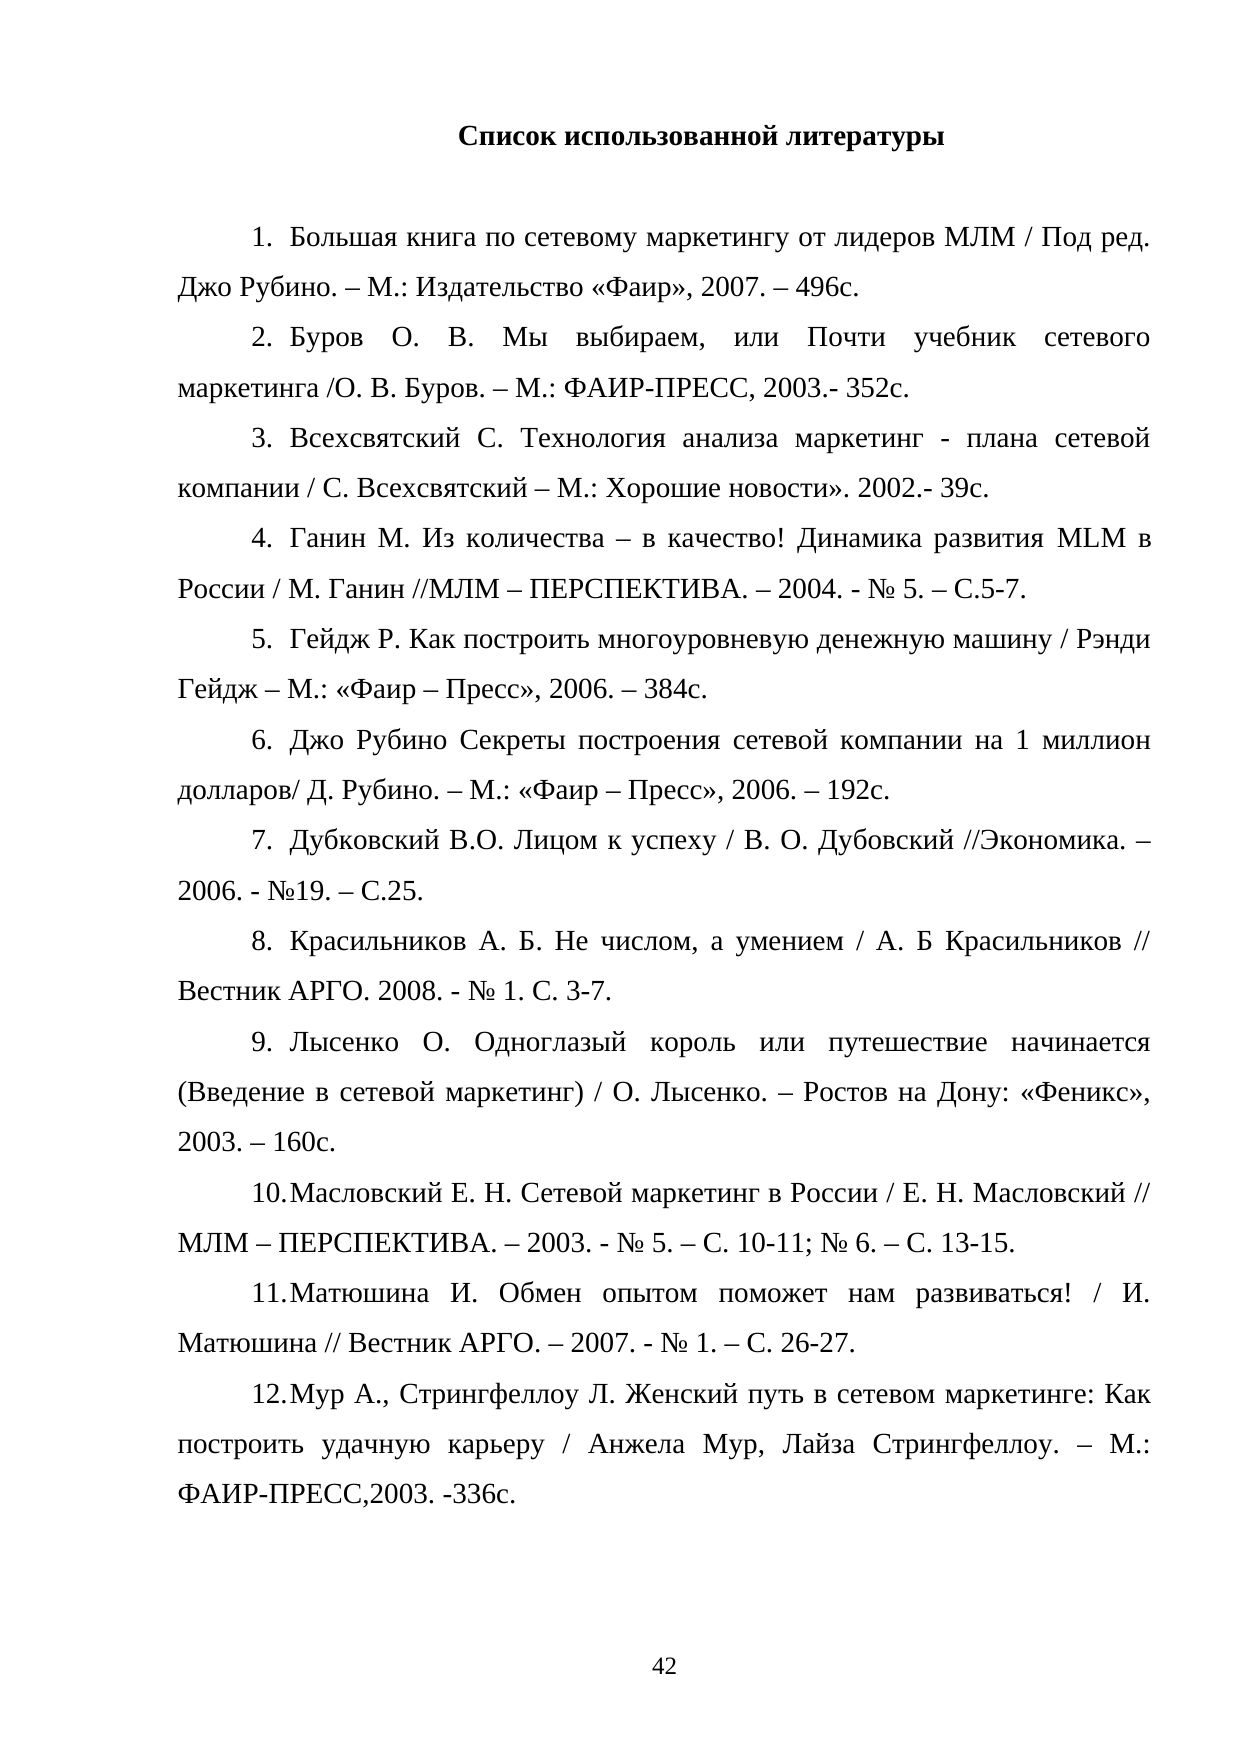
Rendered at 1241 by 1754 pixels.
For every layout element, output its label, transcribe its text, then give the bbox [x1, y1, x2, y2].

list Масловский Е. Н. Сетевой маркетинг в России / Е. Н. Масловский // МЛМ – ПЕРСПЕКТИВА. – 2003. - № 5. – С. 10-11; № 6. – С. 13-15. [177, 1175, 1152, 1258]
list Ганин М. Из количества – в качество! Динамика развития MLM в России / М. Ганин //МЛМ – ПЕРСПЕКТИВА. – 2004. - № 5. – С.5-7. [177, 521, 1152, 604]
list Всехсвятский С. Технология анализа маркетинг - плана сетевой компании / С. Всехсвятский – М.: Хорошие новости». 2002.- 39с. [177, 420, 1152, 504]
list Матюшина И. Обмен опытом поможет нам развиваться! / И. Матюшина // Вестник АРГО. – 2007. - № 1. – С. 26-27. [177, 1275, 1152, 1359]
list Мур А., Стрингфеллоу Л. Женский путь в сетевом маркетинге: Как построить удачную карьеру / Анжела Мур, Лайза Стрингфеллоу. – М.: ФАИР-ПРЕСС,2003. -336с. [177, 1376, 1152, 1510]
list Дубковский В.О. Лицом к успеху / В. О. Дубовский //Экономика. – 2006. - №19. – С.25. [177, 822, 1152, 906]
list Гейдж Р. Как построить многоуровневую денежную машину / Рэнди Гейдж – М.: «Фаир – Пресс», 2006. – 384с. [177, 621, 1152, 705]
list Лысенко О. Одноглазый король или путешествие начинается (Введение в сетевой маркетинг) / О. Лысенко. – Ростов на Дону: «Феникс», 2003. – 160с. [177, 1024, 1152, 1158]
list Красильников А. Б. Не числом, а умением / А. Б Красильников // Вестник АРГО. 2008. - № 1. С. 3-7. [177, 923, 1152, 1007]
list Большая книга по сетевому маркетингу от лидеров МЛМ / Под ред. Джо Рубино. – М.: Издательство «Фаир», 2007. – 496с. [177, 219, 1152, 303]
list Буров О. В. Мы выбираем, или Почти учебник сетевого маркетинга /О. В. Буров. – М.: ФАИР-ПРЕСС, 2003.- 352с. [177, 319, 1152, 403]
list Джо Рубино Секреты построения сетевой компании на 1 миллион долларов/ Д. Рубино. – М.: «Фаир – Пресс», 2006. – 192с. [177, 722, 1152, 806]
text Список использованной литературы [177, 118, 1152, 152]
